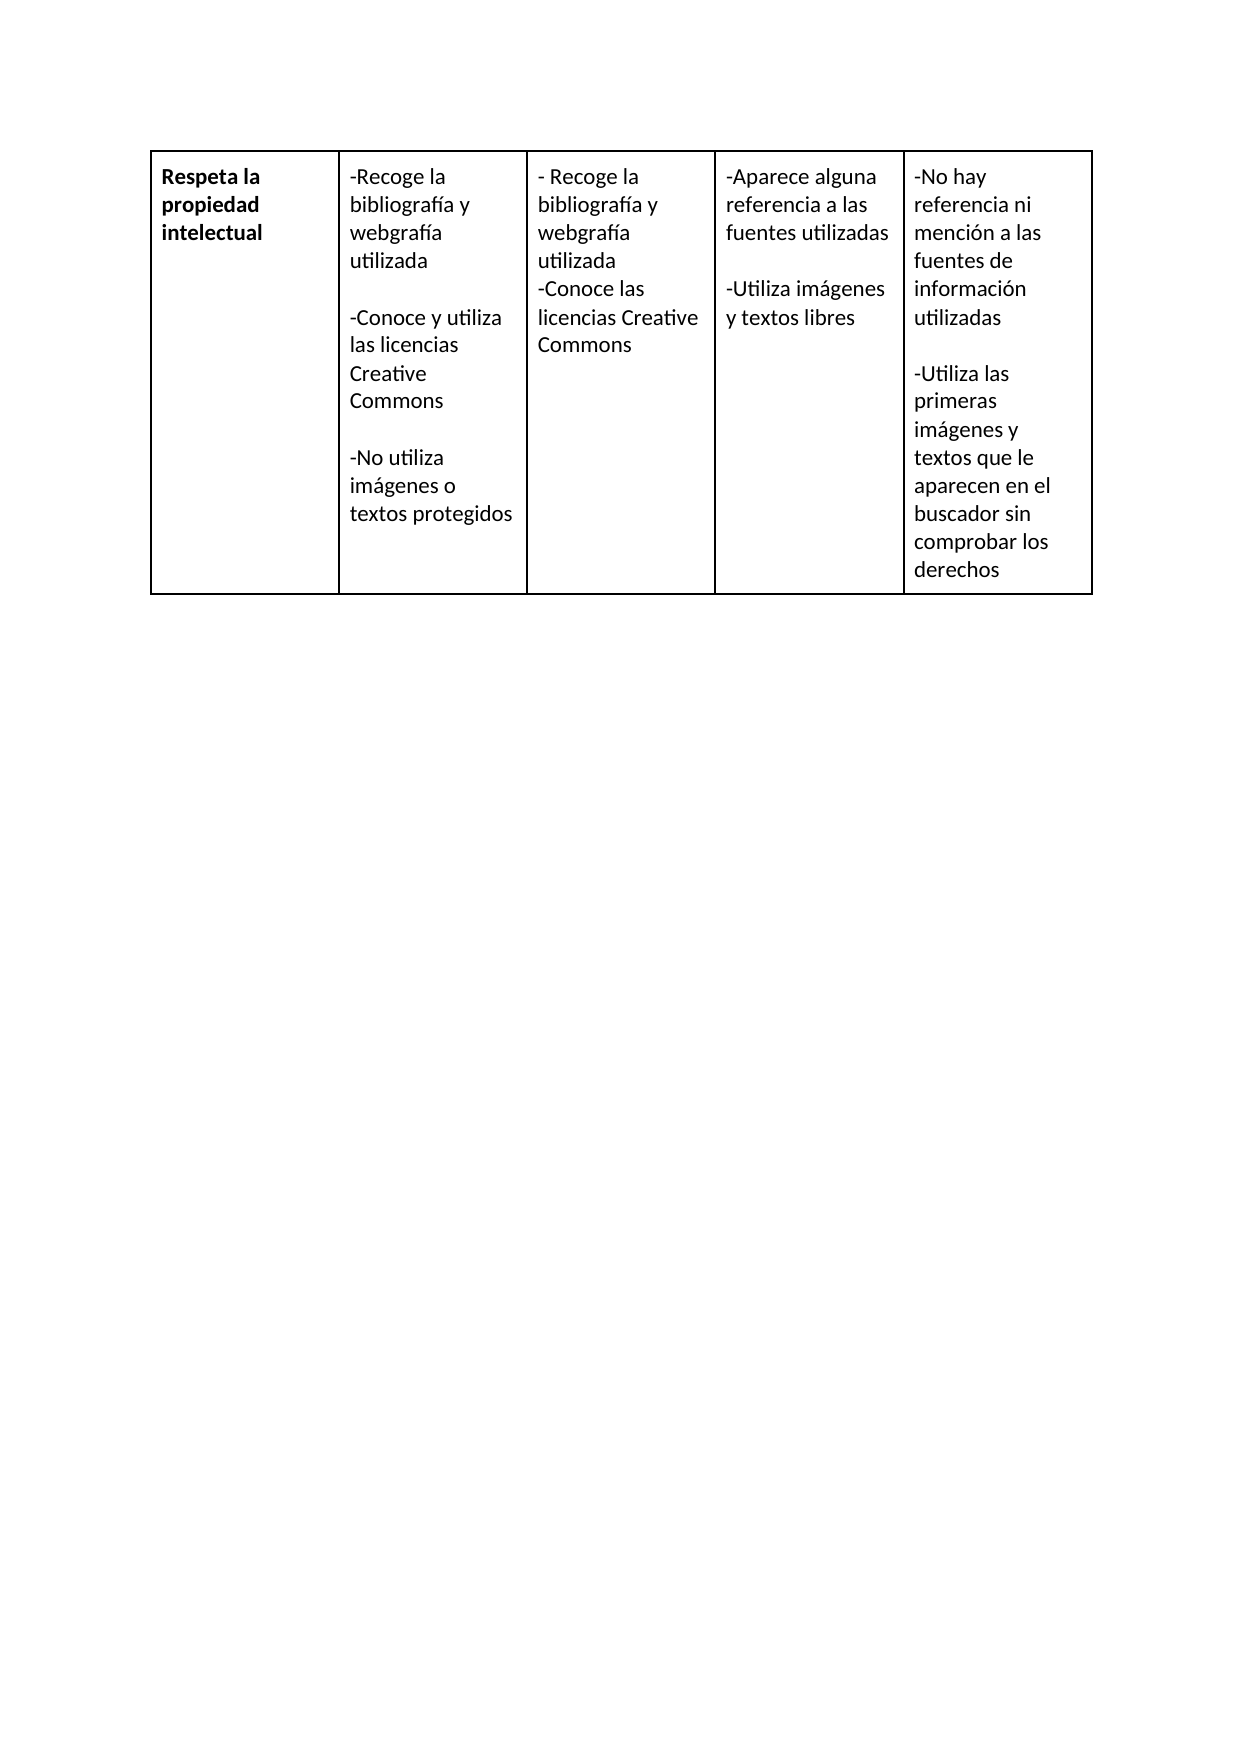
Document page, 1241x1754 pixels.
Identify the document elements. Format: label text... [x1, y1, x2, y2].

table_cell - Recoge la bibliografía y webgrafía utilizada -Conoce las licencias Creative Commons [528, 152, 714, 593]
table_cell -Aparece alguna referencia a las fuentes utilizadas -Utiliza imágenes y textos libres [716, 152, 903, 593]
table_cell -Recoge la bibliografía y webgrafía utilizada -Conoce y utiliza las licencias Creative Commons -No utiliza imágenes o textos protegidos [340, 152, 526, 593]
table_cell Respeta la propiedad intelectual [152, 152, 338, 593]
table_cell -No hay referencia ni mención a las fuentes de información utilizadas -Utiliza las primeras imágenes y textos que le aparecen en el buscador sin comprobar los derechos [905, 152, 1091, 593]
